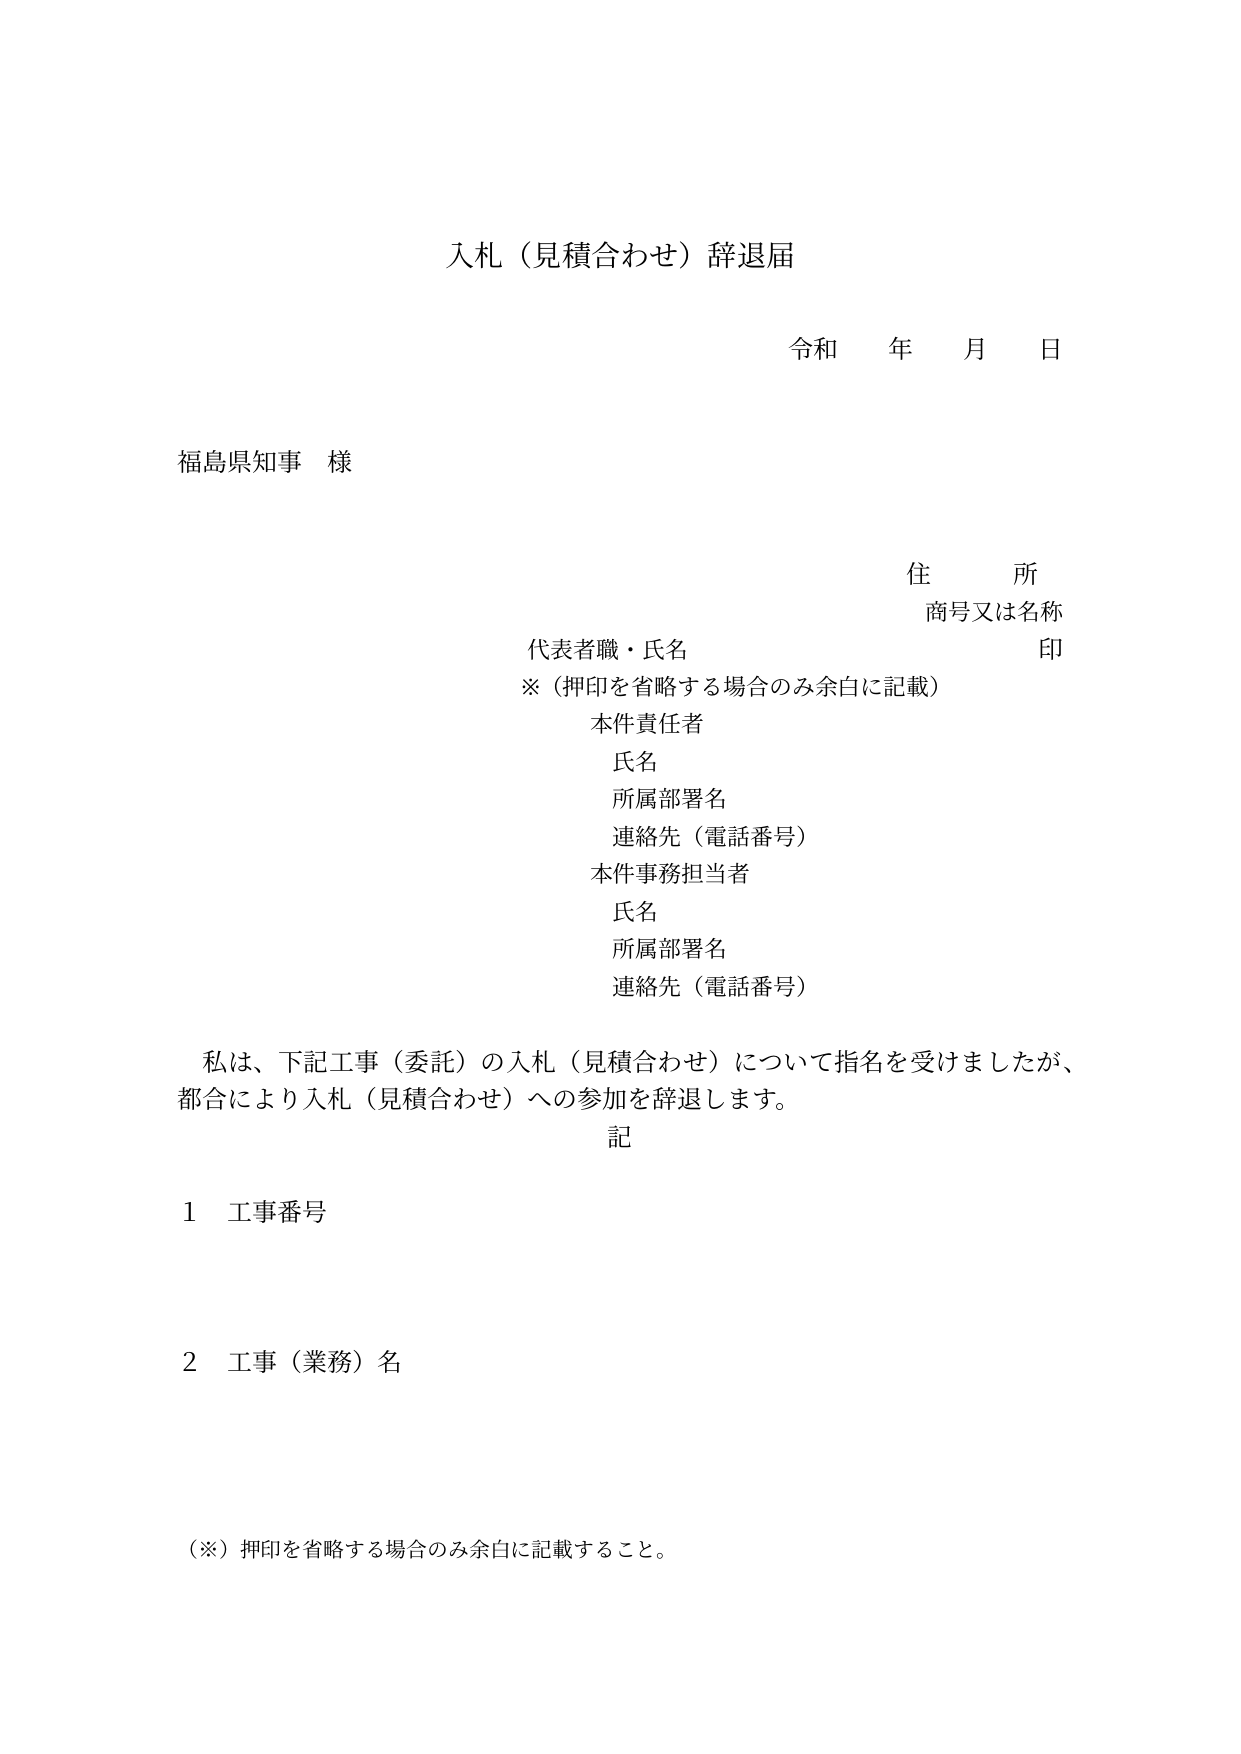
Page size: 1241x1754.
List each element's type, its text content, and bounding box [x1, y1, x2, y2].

text 代表者職・氏名 印 [177, 629, 1063, 667]
text 本件事務担当者 [177, 854, 1063, 892]
text 氏名 [177, 892, 1063, 929]
text 福島県知事 様 [177, 442, 1063, 479]
text 商号又は名称 [177, 592, 1063, 629]
text （※）押印を省略する場合のみ余白に記載すること。 [177, 1529, 1063, 1567]
text 私は、下記工事（委託）の入札（見積合わせ）について指名を受けましたが、都合により入札（見積合わせ）への参加を辞退します。 [177, 1042, 1063, 1117]
text 連絡先（電話番号） [177, 967, 1063, 1004]
text 入札（見積合わせ）辞退届 [177, 217, 1063, 292]
text 所属部署名 [177, 779, 1063, 817]
text １ 工事番号 [177, 1192, 1063, 1229]
text 住 所 [177, 554, 1038, 592]
text 所属部署名 [177, 929, 1063, 967]
text ２ 工事（業務）名 [177, 1342, 1063, 1379]
text 令和 年 月 日 [177, 329, 1063, 367]
text 連絡先（電話番号） [177, 817, 1063, 854]
text 本件責任者 [177, 704, 1063, 742]
subtitle 記 [177, 1117, 1063, 1154]
text ※（押印を省略する場合のみ余白に記載） [177, 667, 1063, 704]
text 氏名 [177, 742, 1063, 779]
